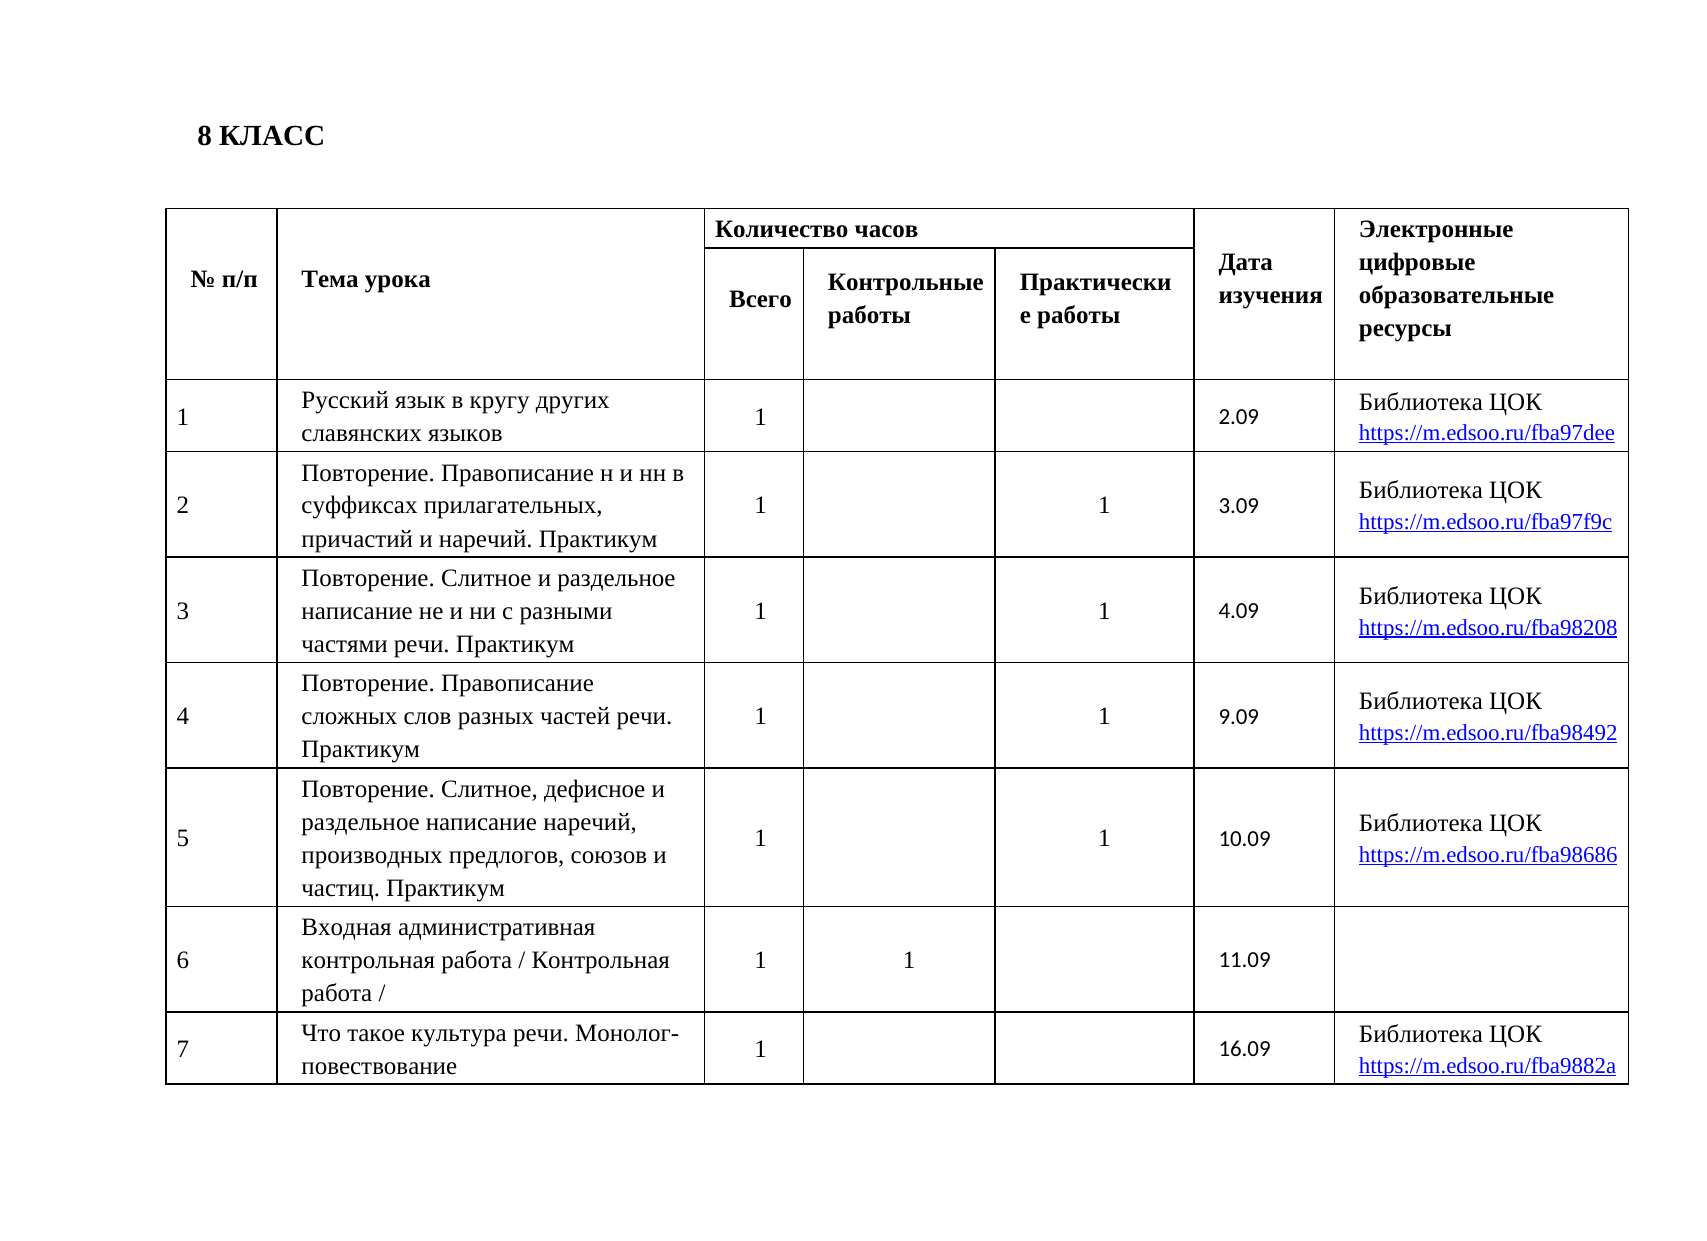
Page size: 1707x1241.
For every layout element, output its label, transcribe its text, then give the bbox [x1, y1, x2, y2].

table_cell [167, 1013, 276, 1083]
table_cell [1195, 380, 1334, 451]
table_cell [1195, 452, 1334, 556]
text 8 КЛАСС [190, 118, 1618, 152]
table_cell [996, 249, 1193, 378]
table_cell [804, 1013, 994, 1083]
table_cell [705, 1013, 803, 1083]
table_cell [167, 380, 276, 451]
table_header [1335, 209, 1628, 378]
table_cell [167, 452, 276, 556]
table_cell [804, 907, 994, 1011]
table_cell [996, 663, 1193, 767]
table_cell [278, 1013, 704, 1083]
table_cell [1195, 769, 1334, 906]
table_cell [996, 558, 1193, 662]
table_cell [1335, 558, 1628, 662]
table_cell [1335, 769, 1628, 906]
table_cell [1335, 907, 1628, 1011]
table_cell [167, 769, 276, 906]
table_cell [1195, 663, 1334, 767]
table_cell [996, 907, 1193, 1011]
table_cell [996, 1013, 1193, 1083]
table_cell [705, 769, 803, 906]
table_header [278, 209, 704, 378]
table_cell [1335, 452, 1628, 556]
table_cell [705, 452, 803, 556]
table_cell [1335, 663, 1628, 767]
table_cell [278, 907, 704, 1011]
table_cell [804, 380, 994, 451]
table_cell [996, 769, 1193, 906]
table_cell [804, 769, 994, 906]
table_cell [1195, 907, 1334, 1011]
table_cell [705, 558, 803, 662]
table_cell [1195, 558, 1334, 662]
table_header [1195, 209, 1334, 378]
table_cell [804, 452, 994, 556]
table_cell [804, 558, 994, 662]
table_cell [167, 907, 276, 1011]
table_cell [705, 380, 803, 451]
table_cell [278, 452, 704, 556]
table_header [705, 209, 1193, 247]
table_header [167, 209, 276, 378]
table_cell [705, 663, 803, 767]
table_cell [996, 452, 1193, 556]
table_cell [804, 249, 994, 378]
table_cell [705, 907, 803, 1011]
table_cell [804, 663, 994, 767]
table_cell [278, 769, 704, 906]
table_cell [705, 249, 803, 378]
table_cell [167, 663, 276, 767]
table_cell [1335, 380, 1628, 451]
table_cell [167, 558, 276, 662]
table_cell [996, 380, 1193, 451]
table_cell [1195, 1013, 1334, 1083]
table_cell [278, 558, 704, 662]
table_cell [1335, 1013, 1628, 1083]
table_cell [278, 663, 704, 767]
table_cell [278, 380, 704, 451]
